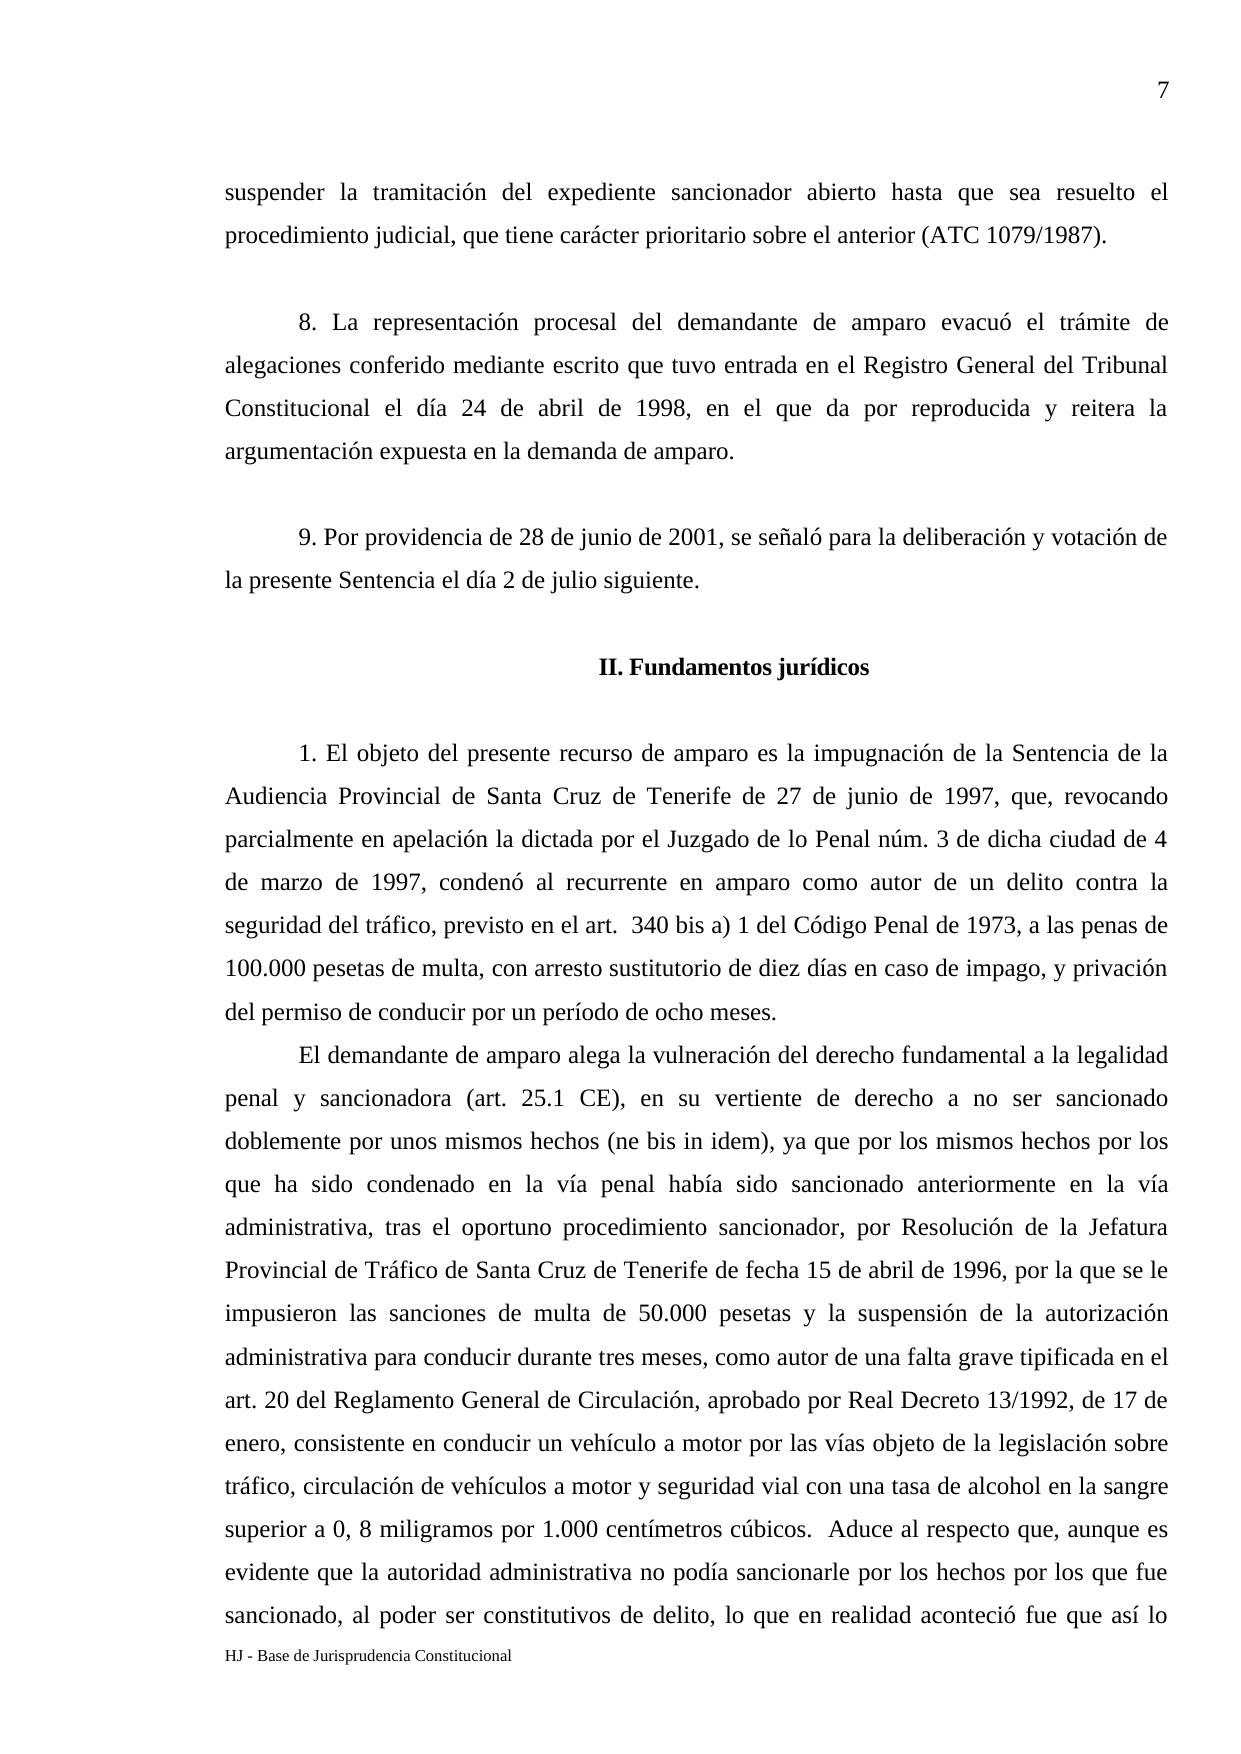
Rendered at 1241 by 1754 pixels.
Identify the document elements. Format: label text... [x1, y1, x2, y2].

text 8. La representación procesal del demandante de amparo evacuó el trámite de alegaciones conferido mediante escrito que tuvo entrada en el Registro General del Tribunal Constitucional el día 24 de abril de 1998, en el que da por reproducida y reitera la argumentación expuesta en la demanda de amparo. [224, 307, 1169, 465]
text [224, 177, 1169, 249]
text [224, 1040, 1169, 1629]
text 1. El objeto del presente recurso de amparo es la impugnación de la Sentencia de la Audiencia Provincial de Santa Cruz de Tenerife de 27 de junio de 1997, que, revocando parcialmente en apelación la dictada por el Juzgado de lo Penal núm. 3 de dicha ciudad de 4 de marzo de 1997, condenó al recurrente en amparo como autor de un delito contra la seguridad del tráfico, previsto en el art. 340 bis a) 1 del Código Penal de 1973, a las penas de 100.000 pesetas de multa, con arresto sustitutorio de diez días en caso de impago, y privación del permiso de conducir por un período de ocho meses. [224, 738, 1169, 1025]
text 9. Por providencia de 28 de junio de 2001, se señaló para la deliberación y votación de la presente Sentencia el día 2 de julio siguiente. [224, 522, 1169, 594]
subtitle II. Fundamentos jurídicos [224, 652, 1169, 680]
